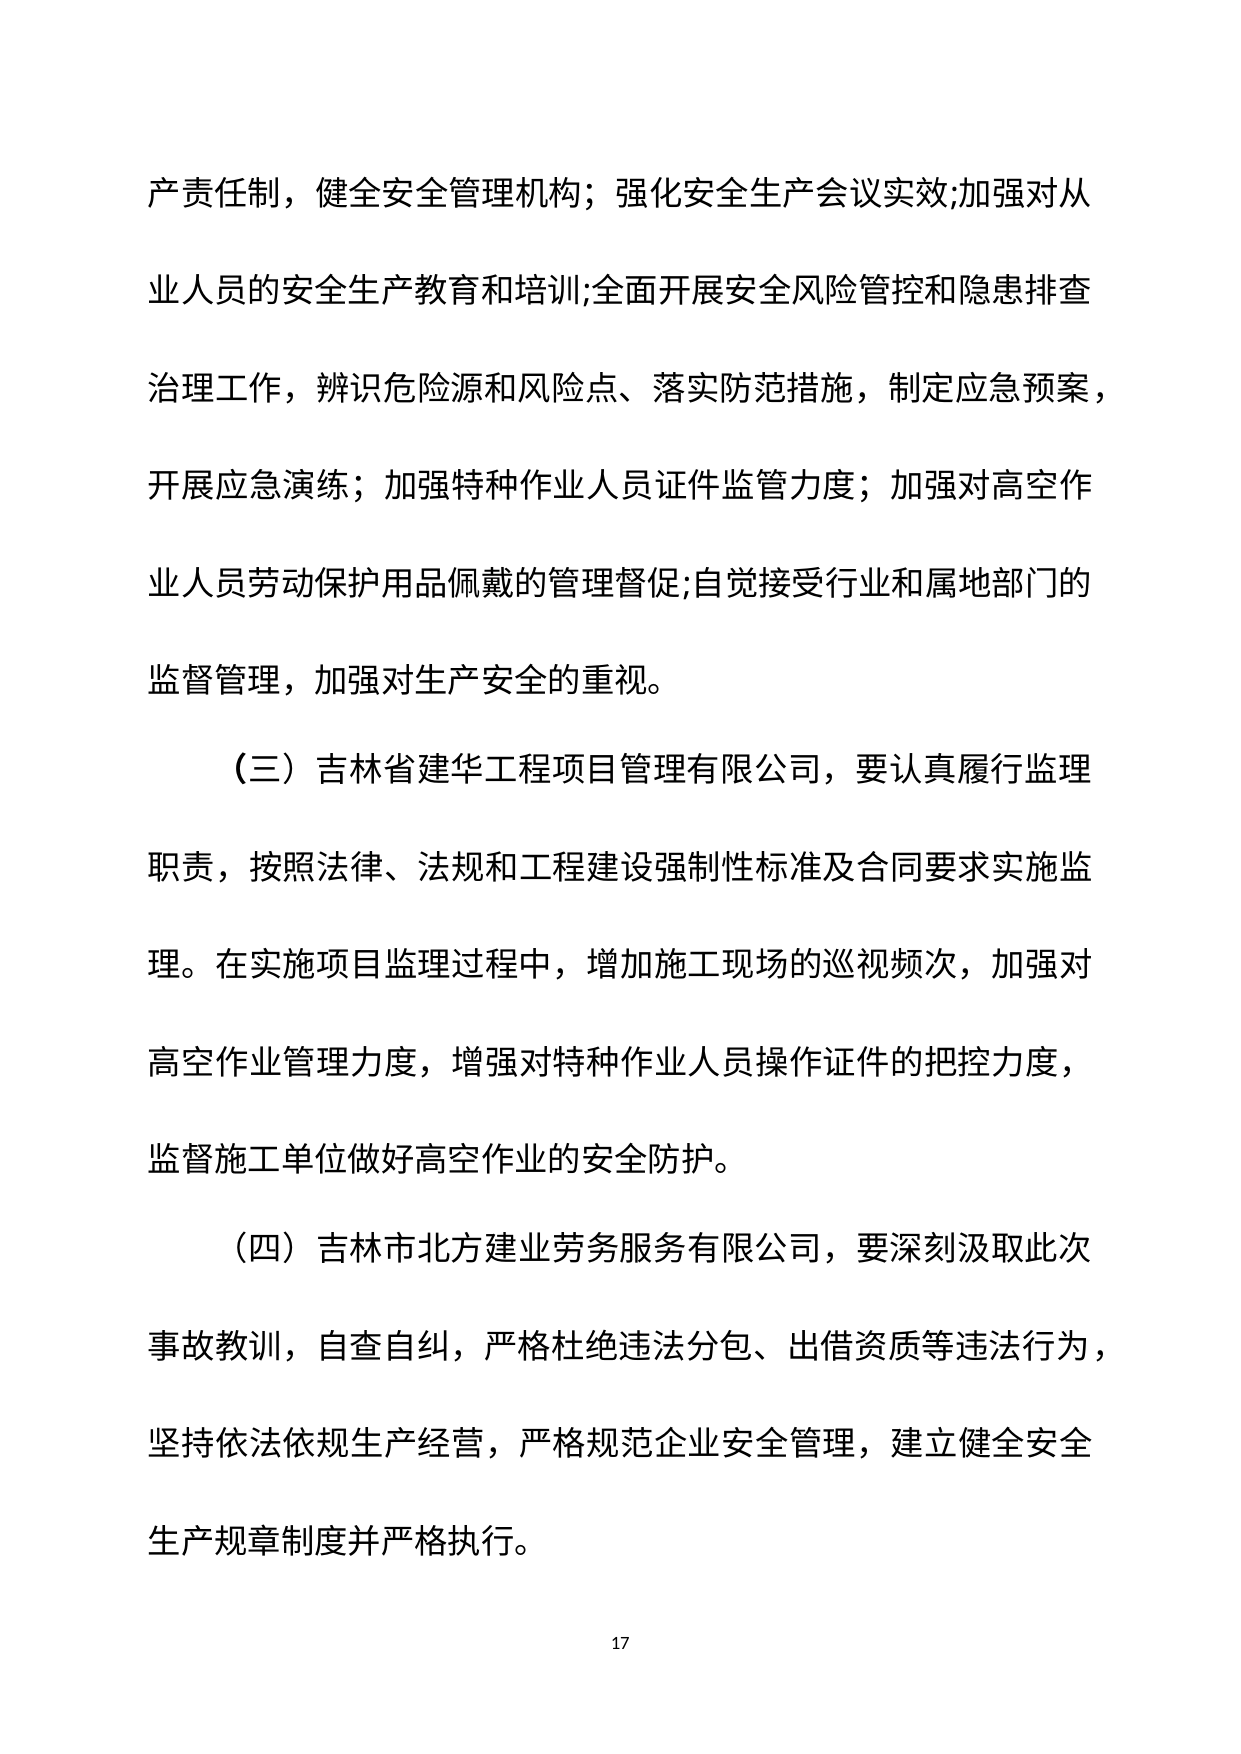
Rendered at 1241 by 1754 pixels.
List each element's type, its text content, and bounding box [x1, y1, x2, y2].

text （四）吉林市北方建业劳务服务有限公司，要深刻汲取此次事故教训，自查自纠，严格杜绝违法分包、出借资质等违法行为，坚持依法依规生产经营，严格规范企业安全管理，建立健全安全生产规章制度并严格执行。 [148, 1214, 1092, 1571]
text （三）吉林省建华工程项目管理有限公司，要认真履行监理职责，按照法律、法规和工程建设强制性标准及合同要求实施监理。在实施项目监理过程中，增加施工现场的巡视频次，加强对高空作业管理力度，增强对特种作业人员操作证件的把控力度，监督施工单位做好高空作业的安全防护。 [148, 735, 1092, 1190]
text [148, 158, 1092, 711]
